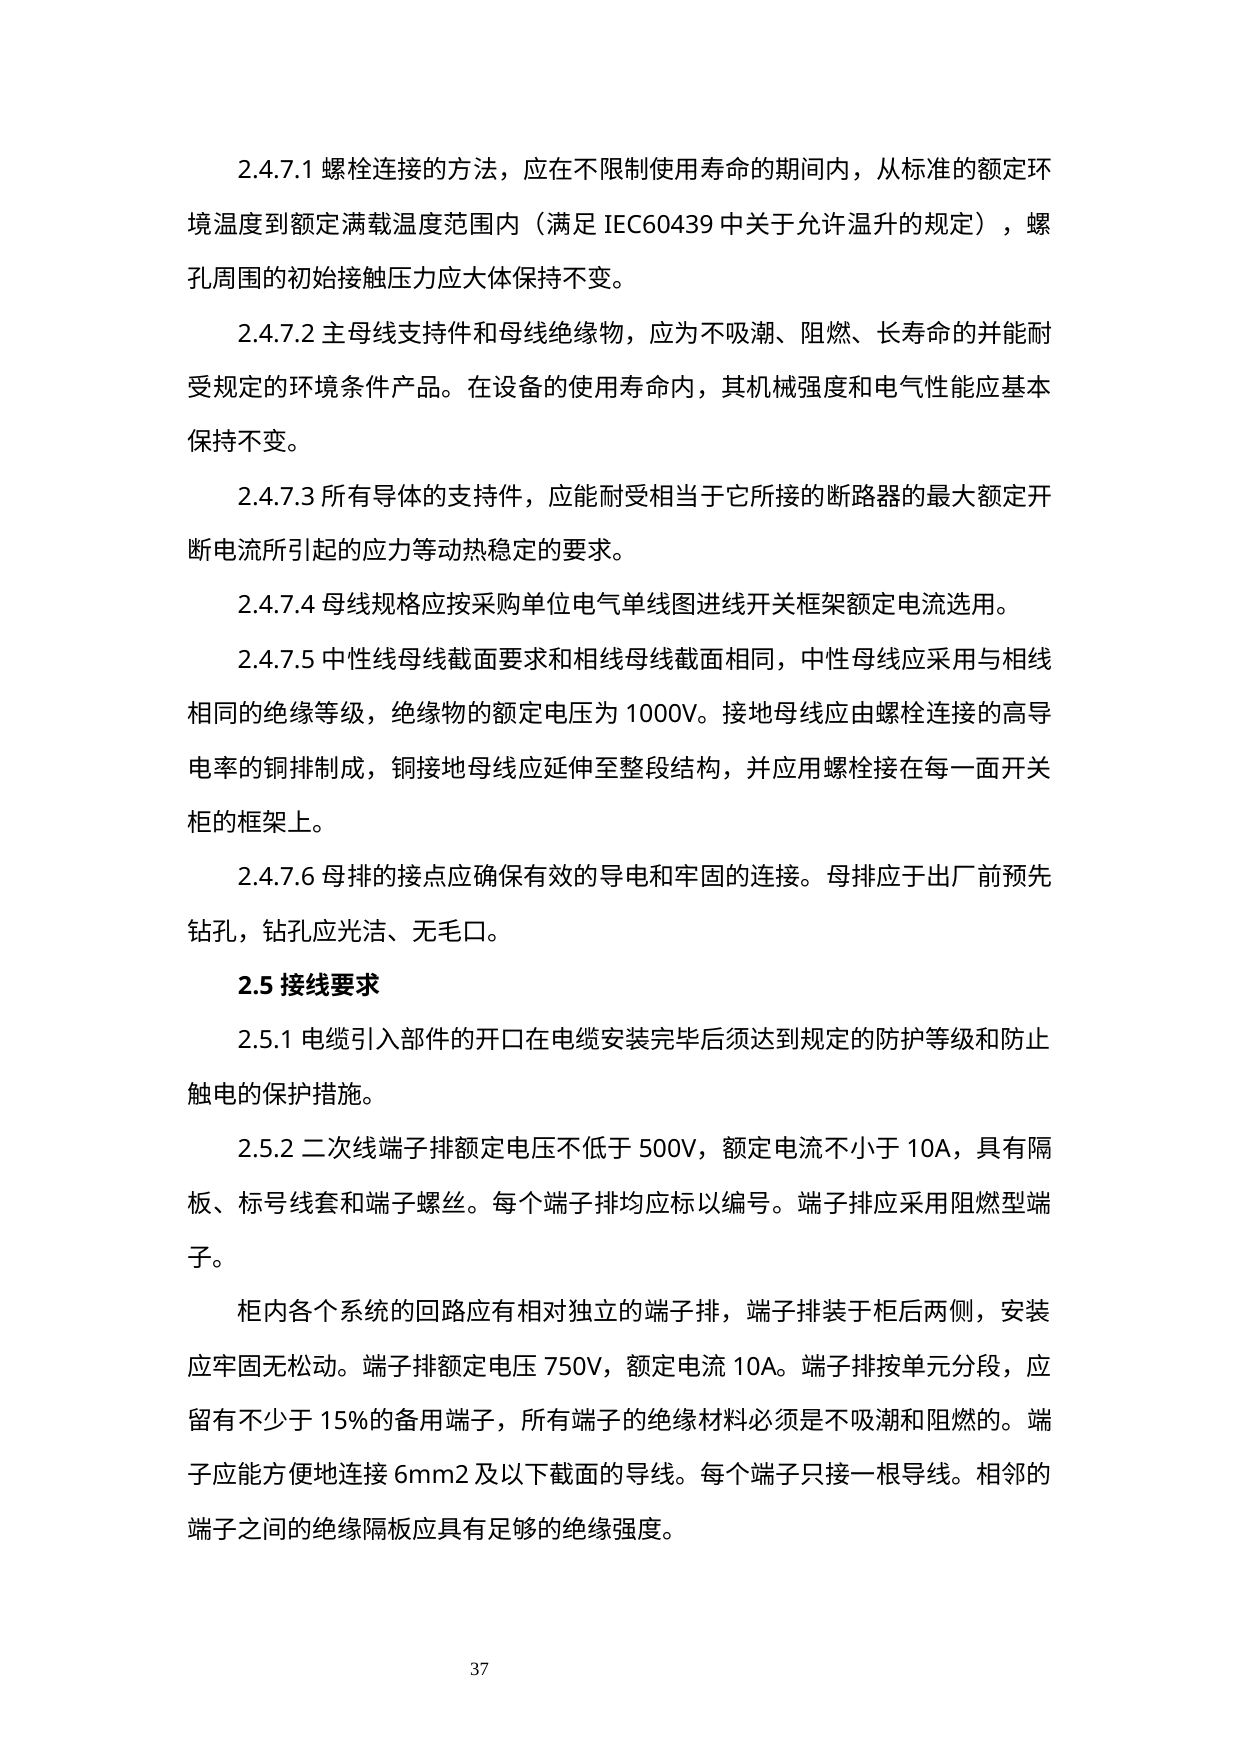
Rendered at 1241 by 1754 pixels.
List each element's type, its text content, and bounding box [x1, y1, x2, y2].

text 柜内各个系统的回路应有相对独立的端子排，端子排装于柜后两侧，安装应牢固无松动。端子排额定电压750V，额定电流10A。端子排按单元分段，应留有不少于15%的备用端子，所有端子的绝缘材料必须是不吸潮和阻燃的。端子应能方便地连接6mm2及以下截面的导线。每个端子只接一根导线。相邻的端子之间的绝缘隔板应具有足够的绝缘强度。 [187, 1292, 1053, 1546]
text 2.4.7.4 母线规格应按采购单位电气单线图进线开关框架额定电流选用。 [187, 585, 1053, 621]
text 2.4.7.3 所有导体的支持件，应能耐受相当于它所接的断路器的最大额定开断电流所引起的应力等动热稳定的要求。 [187, 476, 1053, 567]
text 2.5.2 二次线端子排额定电压不低于500V，额定电流不小于10A，具有隔板、标号线套和端子螺丝。每个端子排均应标以编号。端子排应采用阻燃型端子。 [187, 1129, 1053, 1274]
text 2.4.7.6 母排的接点应确保有效的导电和牢固的连接。母排应于出厂前预先钻孔，钻孔应光洁、无毛口。 [187, 857, 1053, 947]
text 2.5 接线要求 [187, 966, 1053, 1002]
text 2.4.7.1 螺栓连接的方法，应在不限制使用寿命的期间内，从标准的额定环境温度到额定满载温度范围内（满足IEC60439中关于允许温升的规定），螺孔周围的初始接触压力应大体保持不变。 [187, 150, 1053, 295]
text 2.5.1 电缆引入部件的开口在电缆安装完毕后须达到规定的防护等级和防止触电的保护措施。 [187, 1020, 1053, 1111]
text 2.4.7.5 中性线母线截面要求和相线母线截面相同，中性母线应采用与相线相同的绝缘等级，绝缘物的额定电压为1000V。接地母线应由螺栓连接的高导电率的铜排制成，铜接地母线应延伸至整段结构，并应用螺栓接在每一面开关柜的框架上。 [187, 639, 1053, 839]
text 2.4.7.2 主母线支持件和母线绝缘物，应为不吸潮、阻燃、长寿命的并能耐受规定的环境条件产品。在设备的使用寿命内，其机械强度和电气性能应基本保持不变。 [187, 313, 1053, 458]
